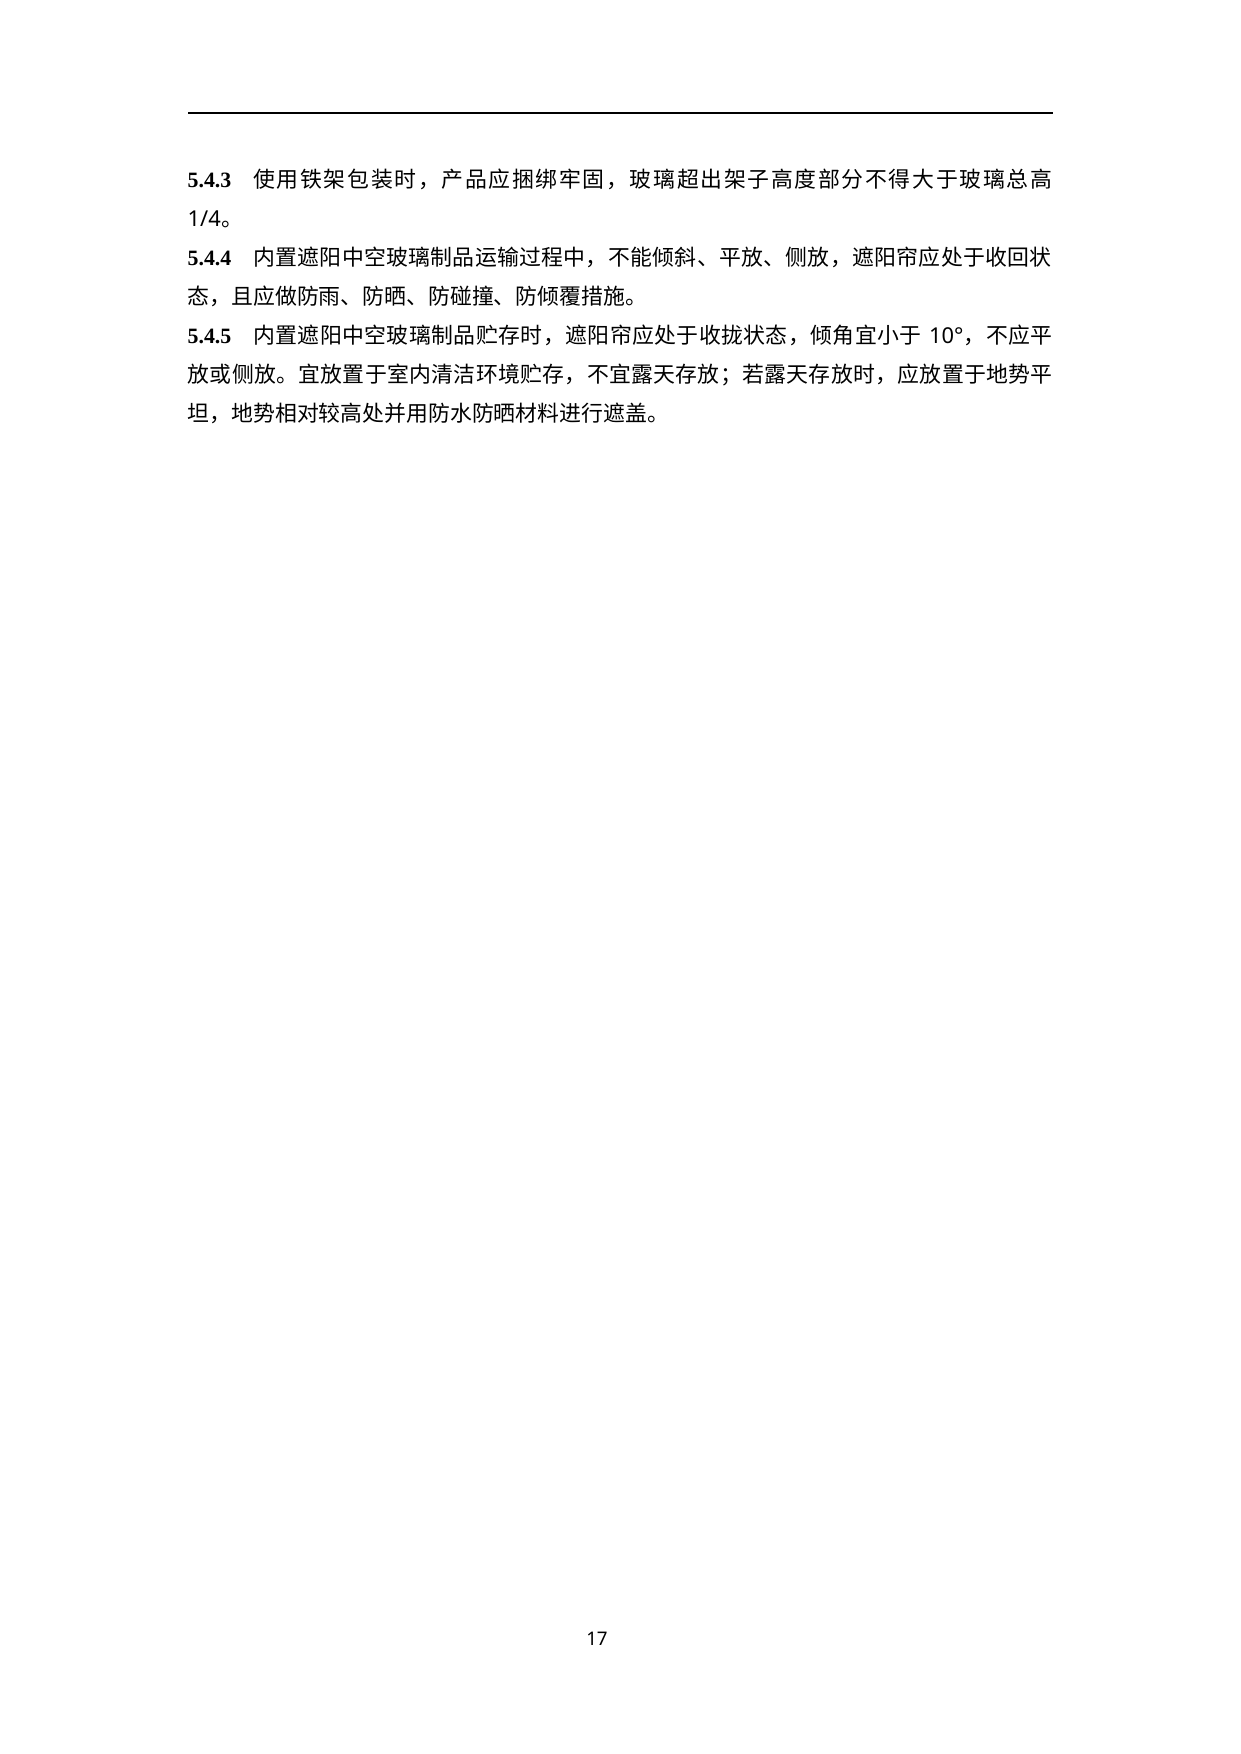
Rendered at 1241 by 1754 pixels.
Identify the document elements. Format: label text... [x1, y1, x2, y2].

text 使用铁架包装时，产品应捆绑牢固，玻璃超出架子高度部分不得大于玻璃总高1/4。 [187, 162, 1053, 233]
text 内置遮阳中空玻璃制品运输过程中，不能倾斜、平放、侧放，遮阳帘应处于收回状态，且应做防雨、防晒、防碰撞、防倾覆措施。 [187, 240, 1053, 311]
text 内置遮阳中空玻璃制品贮存时，遮阳帘应处于收拢状态，倾角宜小于10°，不应平放或侧放。宜放置于室内清洁环境贮存，不宜露天存放；若露天存放时，应放置于地势平坦，地势相对较高处并用防水防晒材料进行遮盖。 [187, 317, 1053, 428]
